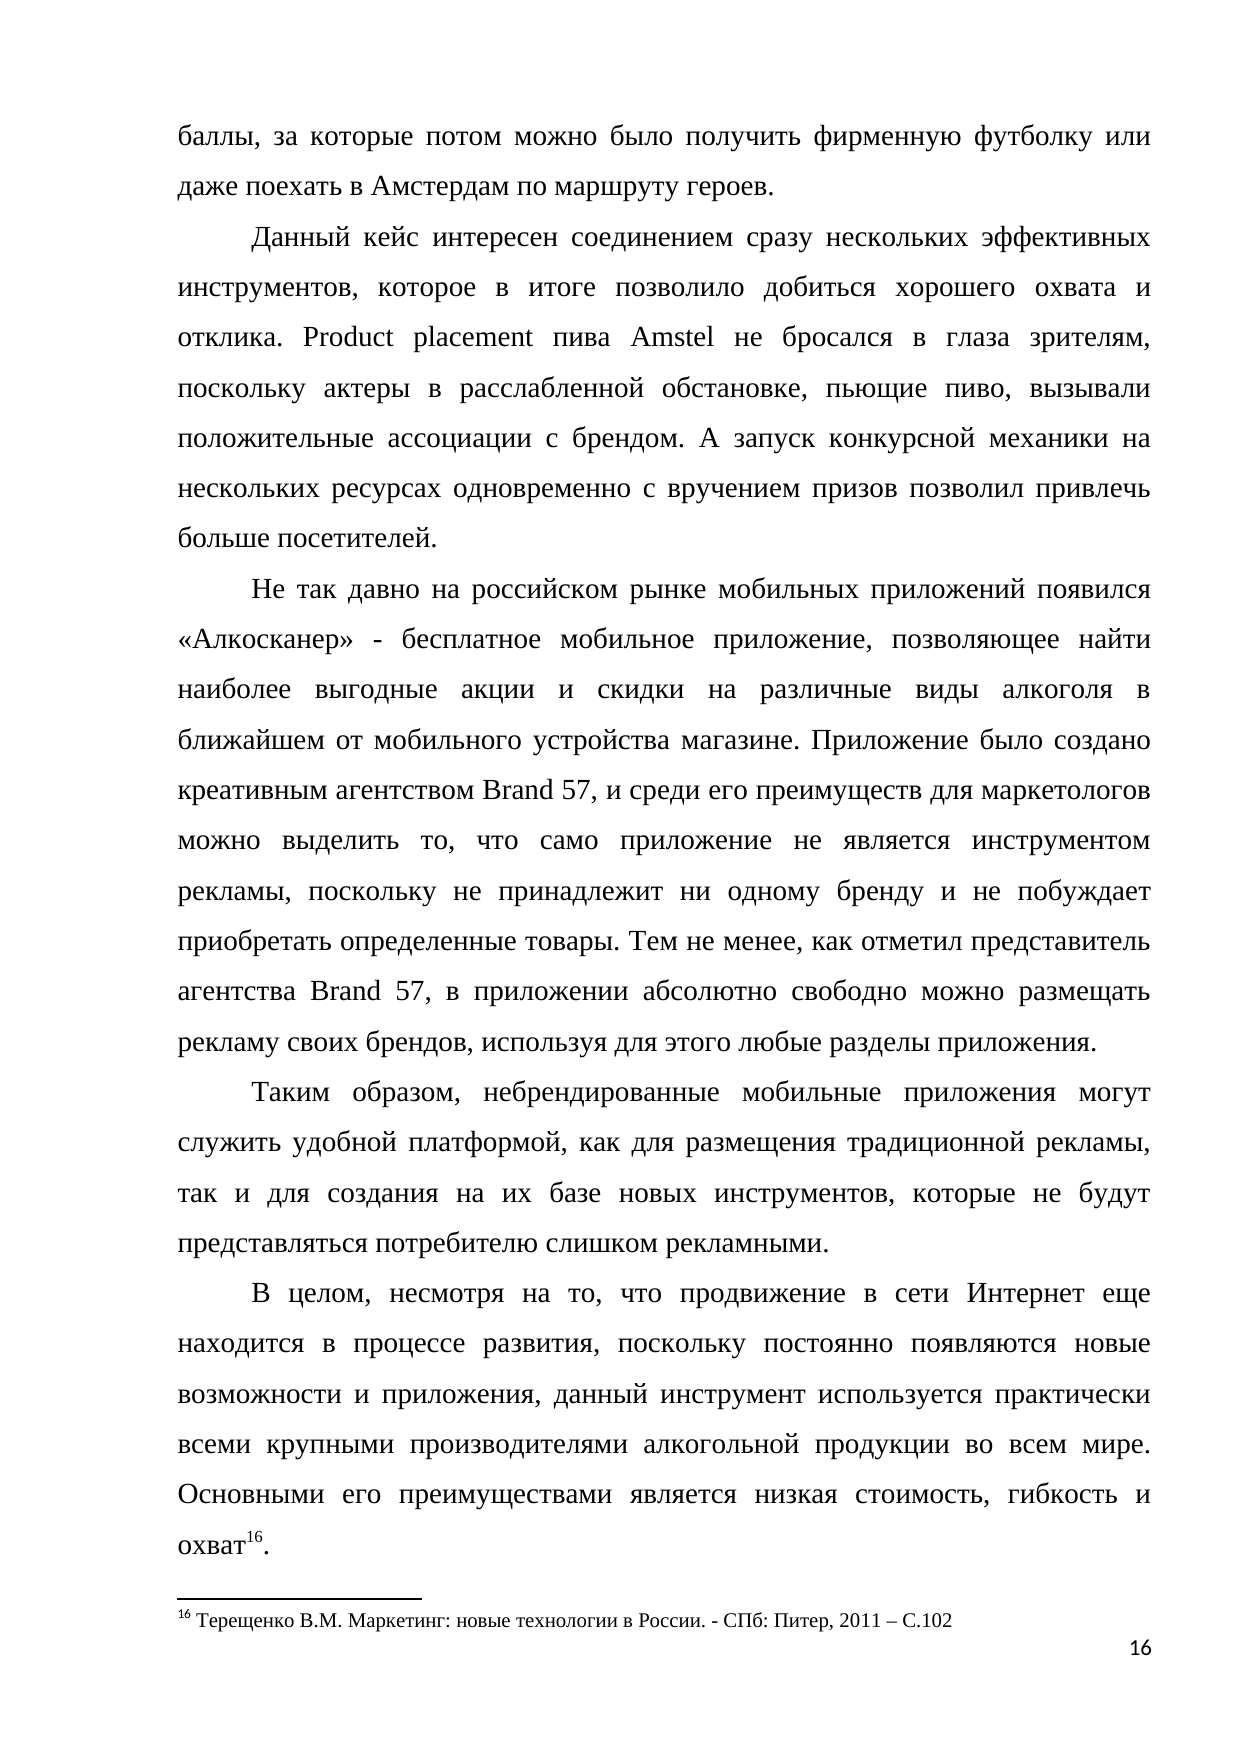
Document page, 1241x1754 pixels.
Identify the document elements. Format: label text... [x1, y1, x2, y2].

text В целом, несмотря на то, что продвижение в сети Интернет еще находится в процессе развития, поскольку постоянно появляются новые возможности и приложения, данный инструмент используется практически всеми крупными производителями алкогольной продукции во всем мире. Основными его преимуществами является низкая стоимость, гибкость и охват. [177, 1275, 1152, 1560]
text Таким образом, небрендированные мобильные приложения могут служить удобной платформой, как для размещения традиционной рекламы, так и для создания на их базе новых инструментов, которые не будут представляться потребителю слишком рекламными. [177, 1074, 1152, 1258]
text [177, 118, 1152, 202]
text Не так давно на российском рынке мобильных приложений появился «Алкосканер» - бесплатное мобильное приложение, позволяющее найти наиболее выгодные акции и скидки на различные виды алкоголя в ближайшем от мобильного устройства магазине. Приложение было создано креативным агентством Brand 57, и среди его преимуществ для маркетологов можно выделить то, что само приложение не является инструментом рекламы, поскольку не принадлежит ни одному бренду и не побуждает приобретать определенные товары. Тем не менее, как отметил представитель агентства Brand 57, в приложении абсолютно свободно можно размещать рекламу своих брендов, используя для этого любые разделы приложения. [177, 571, 1152, 1057]
text Данный кейс интересен соединением сразу нескольких эффективных инструментов, которое в итоге позволило добиться хорошего охвата и отклика. Product placement пива Amstel не бросался в глаза зрителям, поскольку актеры в расслабленной обстановке, пьющие пиво, вызывали положительные ассоциации с брендом. А запуск конкурсной механики на нескольких ресурсах одновременно с вручением призов позволил привлечь больше посетителей. [177, 219, 1152, 554]
